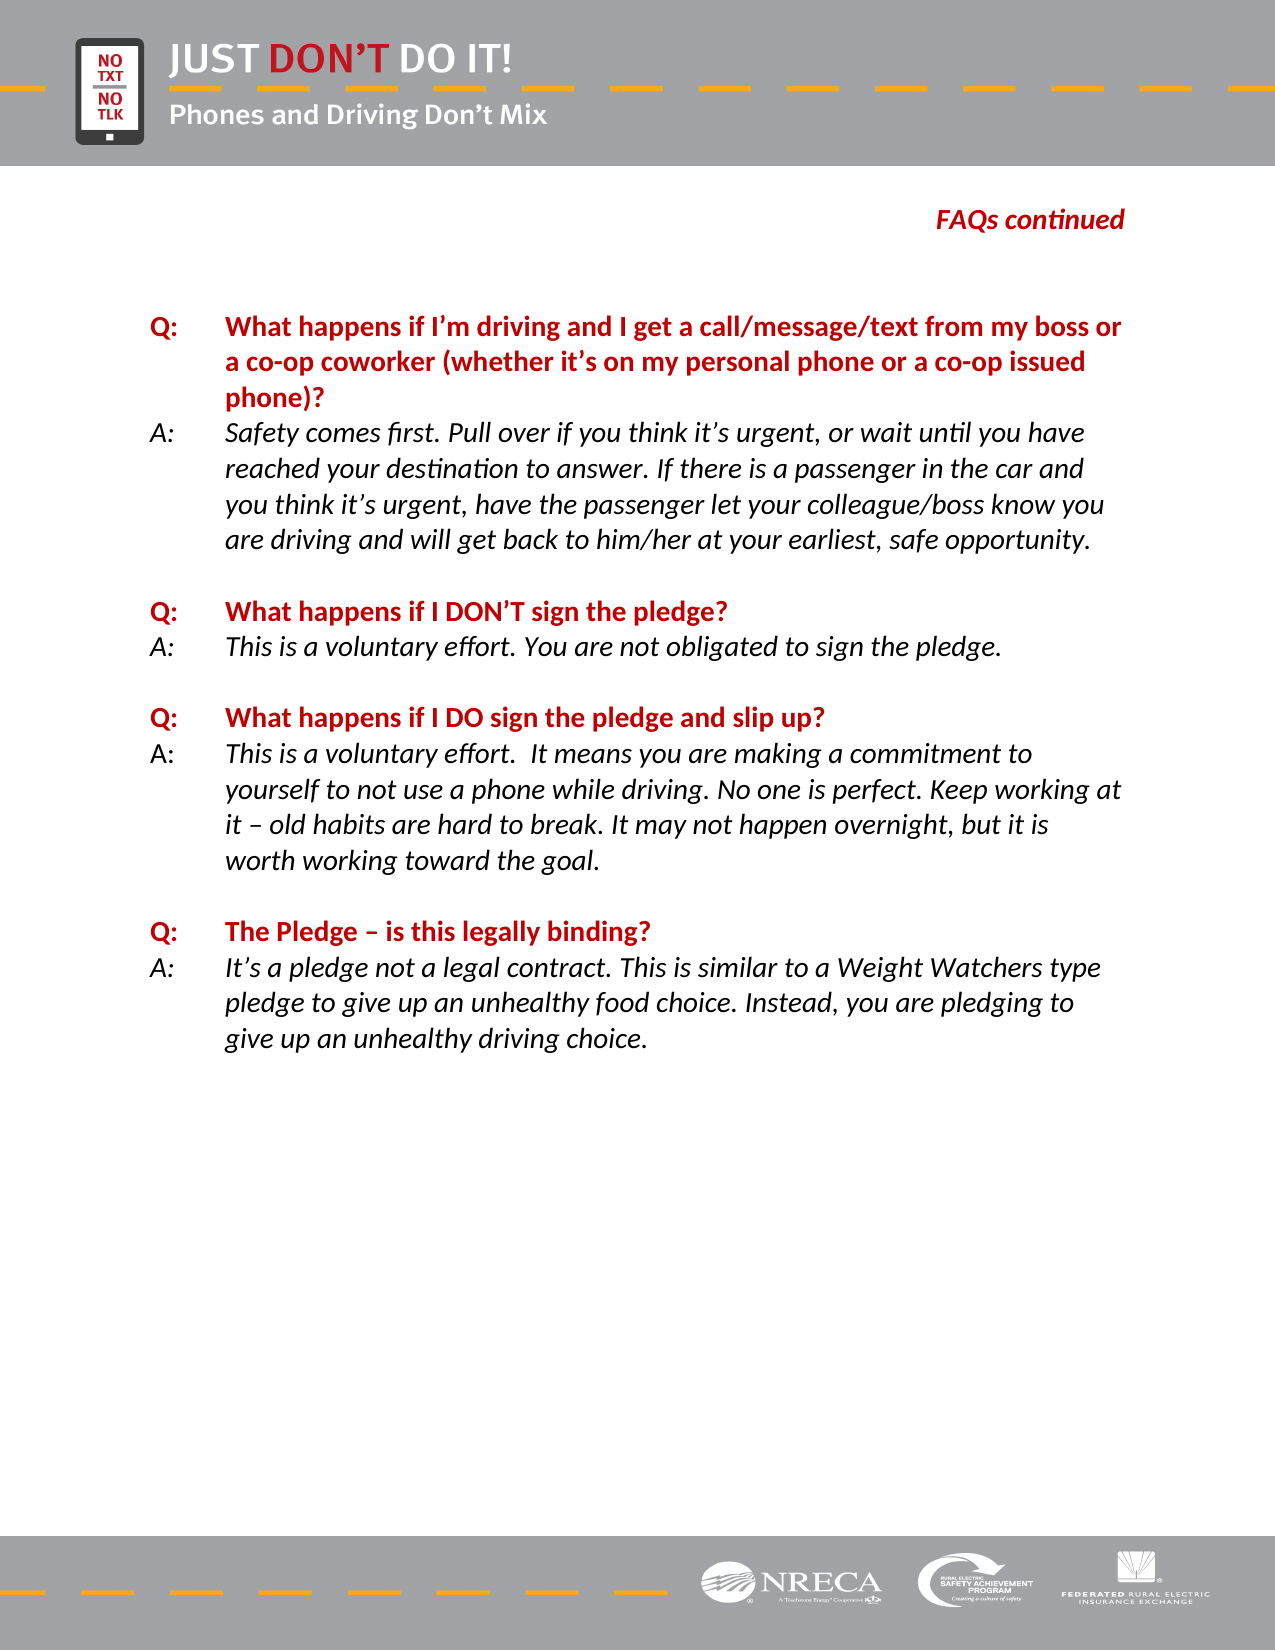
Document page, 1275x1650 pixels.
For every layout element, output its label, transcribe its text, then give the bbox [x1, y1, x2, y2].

text A: This is a voluntary effort. It means you are making a commitment to yourself to not use a phone while driving. No one is perfect. Keep working at it – old habits are hard to break. It may not happen overnight, but it is worth working toward the goal. [150, 735, 1125, 878]
text A: Safety comes first. Pull over if you think it’s urgent, or wait until you have reached your destination to answer. If there is a passenger in the car and you think it’s urgent, have the passenger let your colleague/boss know you are driving and will get back to him/her at your earliest, safe opportunity. [150, 414, 1125, 557]
picture [0, 1536, 1275, 1650]
text A: This is a voluntary effort. You are not obligated to sign the pledge. [150, 628, 1125, 664]
text Q: What happens if I DO sign the pledge and slip up? [150, 699, 1125, 735]
text A: It’s a pledge not a legal contract. This is similar to a Weight Watchers type pledge to give up an unhealthy food choice. Instead, you are pledging to give up an unhealthy driving choice. [150, 949, 1125, 1056]
picture [0, 0, 1275, 166]
text Q: What happens if I’m driving and I get a call/message/text from my boss or a co-op coworker (whether it’s on my personal phone or a co-op issued phone)? [150, 308, 1125, 414]
text Q: What happens if I DON’T sign the pledge? [150, 593, 1125, 628]
text Q: The Pledge – is this legally binding? [150, 913, 1125, 949]
text FAQs continued [150, 201, 1125, 236]
